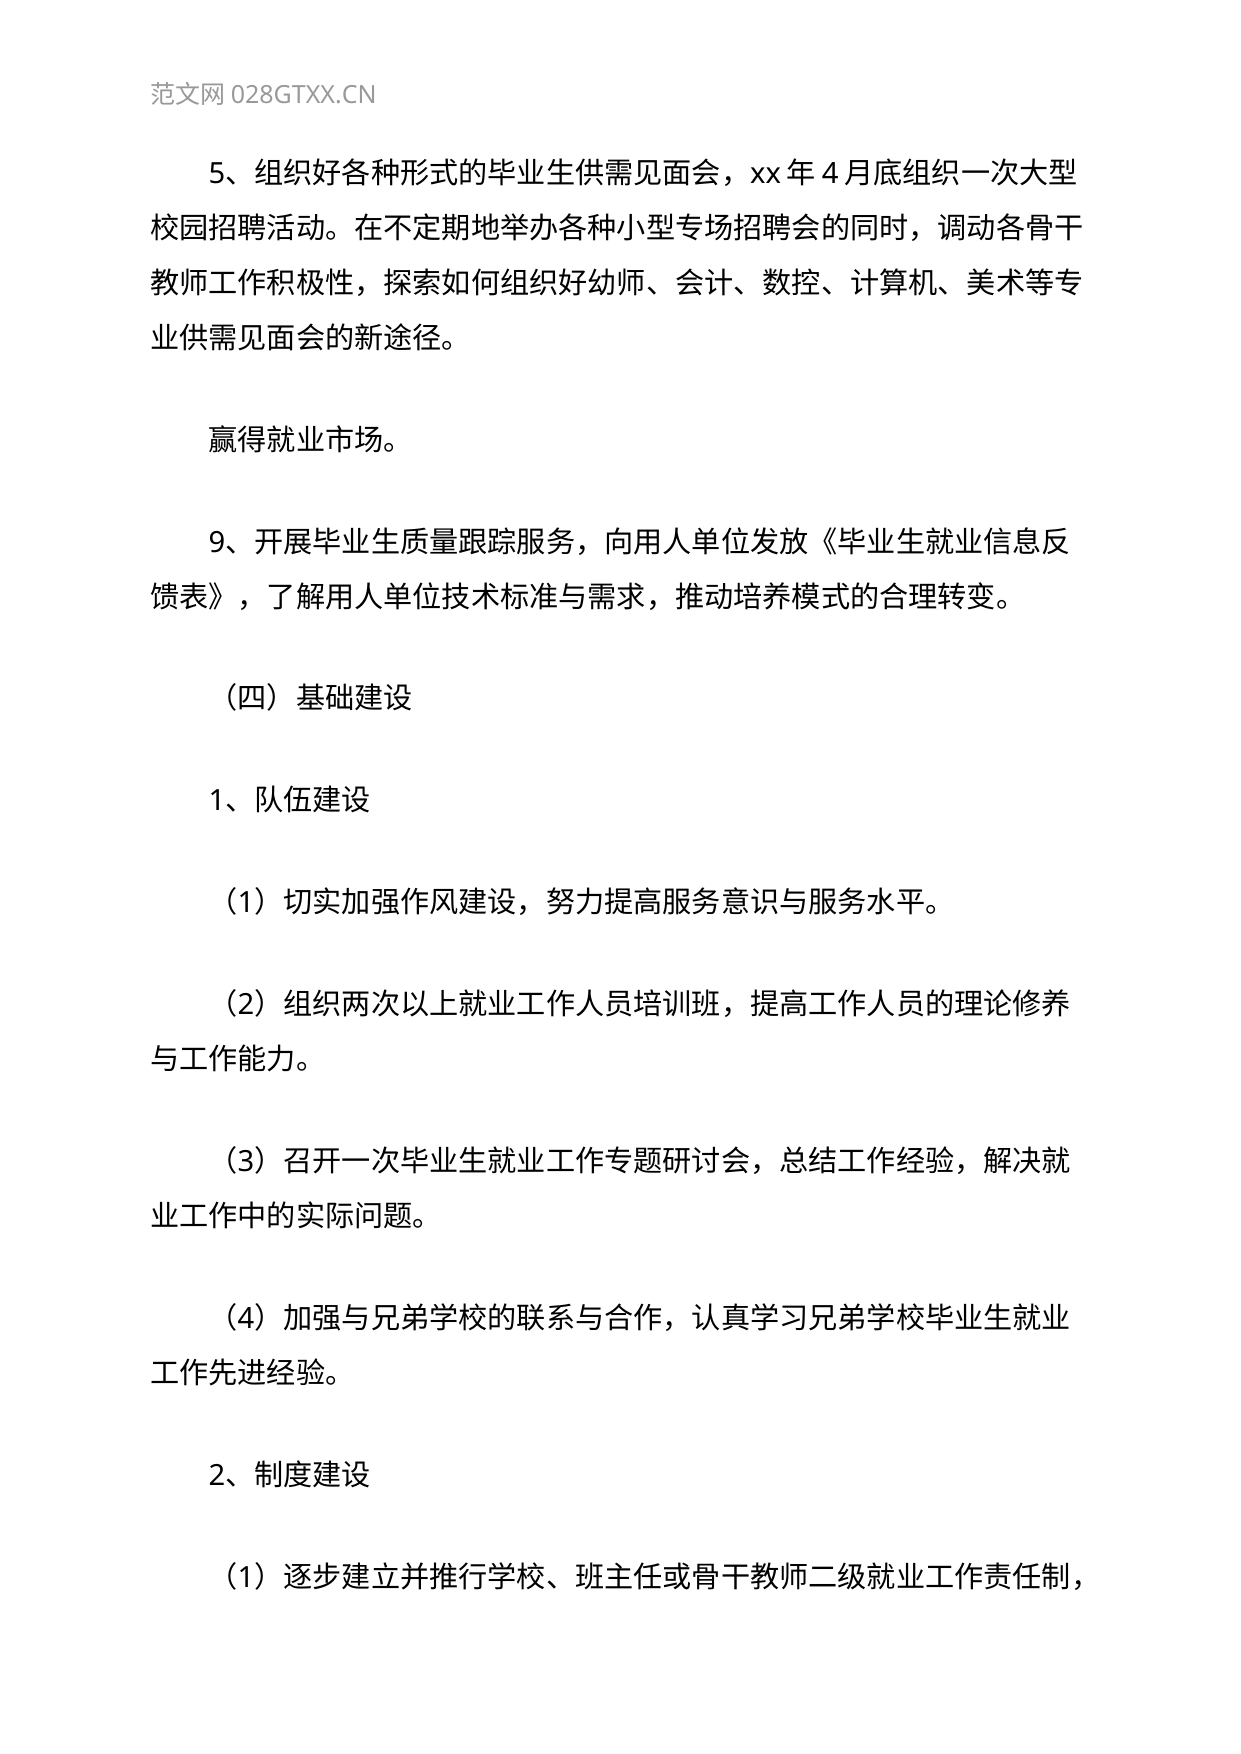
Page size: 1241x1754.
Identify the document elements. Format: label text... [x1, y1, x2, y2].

text （2）组织两次以上就业工作人员培训班，提高工作人员的理论修养与工作能力。 [150, 981, 1090, 1078]
text 1、队伍建设 [150, 777, 1090, 819]
text （3）召开一次毕业生就业工作专题研讨会，总结工作经验，解决就业工作中的实际问题。 [150, 1138, 1090, 1235]
text （四）基础建设 [150, 675, 1090, 717]
text 9、开展毕业生质量跟踪服务，向用人单位发放《毕业生就业信息反馈表》，了解用人单位技术标准与需求，推动培养模式的合理转变。 [150, 518, 1090, 616]
text 赢得就业市场。 [150, 417, 1090, 459]
text （1）切实加强作风建设，努力提高服务意识与服务水平。 [150, 879, 1090, 921]
text 5、组织好各种形式的毕业生供需见面会，xx年4月底组织一次大型校园招聘活动。在不定期地举办各种小型专场招聘会的同时，调动各骨干教师工作积极性，探索如何组织好幼师、会计、数控、计算机、美术等专业供需见面会的新途径。 [150, 150, 1090, 357]
text （4）加强与兄弟学校的联系与合作，认真学习兄弟学校毕业生就业工作先进经验。 [150, 1294, 1090, 1392]
text 2、制度建设 [150, 1451, 1090, 1493]
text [150, 1553, 1090, 1596]
